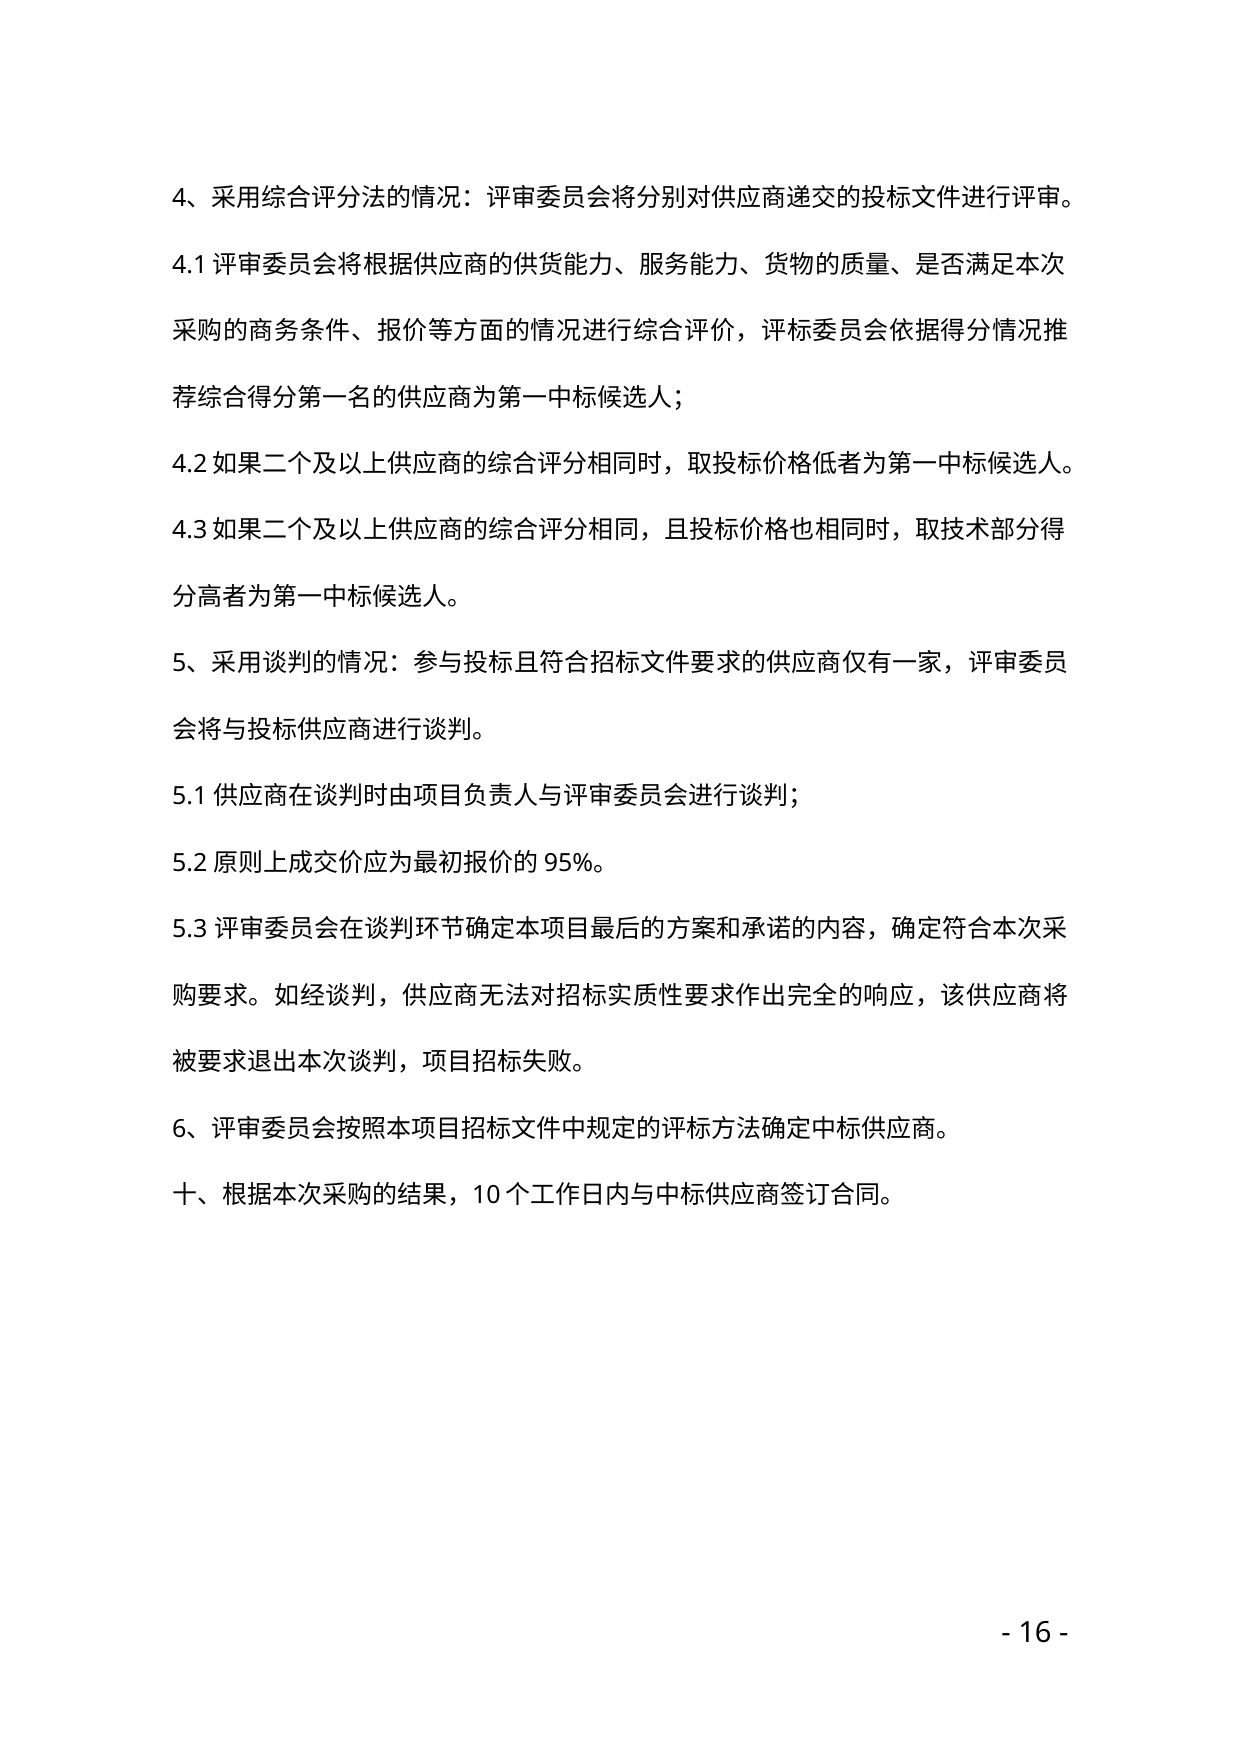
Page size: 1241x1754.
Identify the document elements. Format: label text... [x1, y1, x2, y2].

text 5.2 原则上成交价应为最初报价的95%。 [172, 827, 1068, 893]
text 十、根据本次采购的结果，10个工作日内与中标供应商签订合同。 [172, 1159, 1068, 1226]
text 5.1 供应商在谈判时由项目负责人与评审委员会进行谈判； [172, 761, 1068, 827]
text 6、评审委员会按照本项目招标文件中规定的评标方法确定中标供应商。 [172, 1093, 1068, 1159]
text 4、采用综合评分法的情况：评审委员会将分别对供应商递交的投标文件进行评审。 [172, 162, 1068, 229]
text 5、采用谈判的情况：参与投标且符合招标文件要求的供应商仅有一家，评审委员会将与投标供应商进行谈判。 [172, 628, 1068, 761]
text 5.3 评审委员会在谈判环节确定本项目最后的方案和承诺的内容，确定符合本次采购要求。如经谈判，供应商无法对招标实质性要求作出完全的响应，该供应商将被要求退出本次谈判，项目招标失败。 [172, 893, 1068, 1093]
text 4.2如果二个及以上供应商的综合评分相同时，取投标价格低者为第一中标候选人。 [172, 428, 1068, 495]
text 4.1评审委员会将根据供应商的供货能力、服务能力、货物的质量、是否满足本次采购的商务条件、报价等方面的情况进行综合评价，评标委员会依据得分情况推荐综合得分第一名的供应商为第一中标候选人； [172, 229, 1068, 428]
text 4.3如果二个及以上供应商的综合评分相同，且投标价格也相同时，取技术部分得分高者为第一中标候选人。 [172, 495, 1068, 628]
